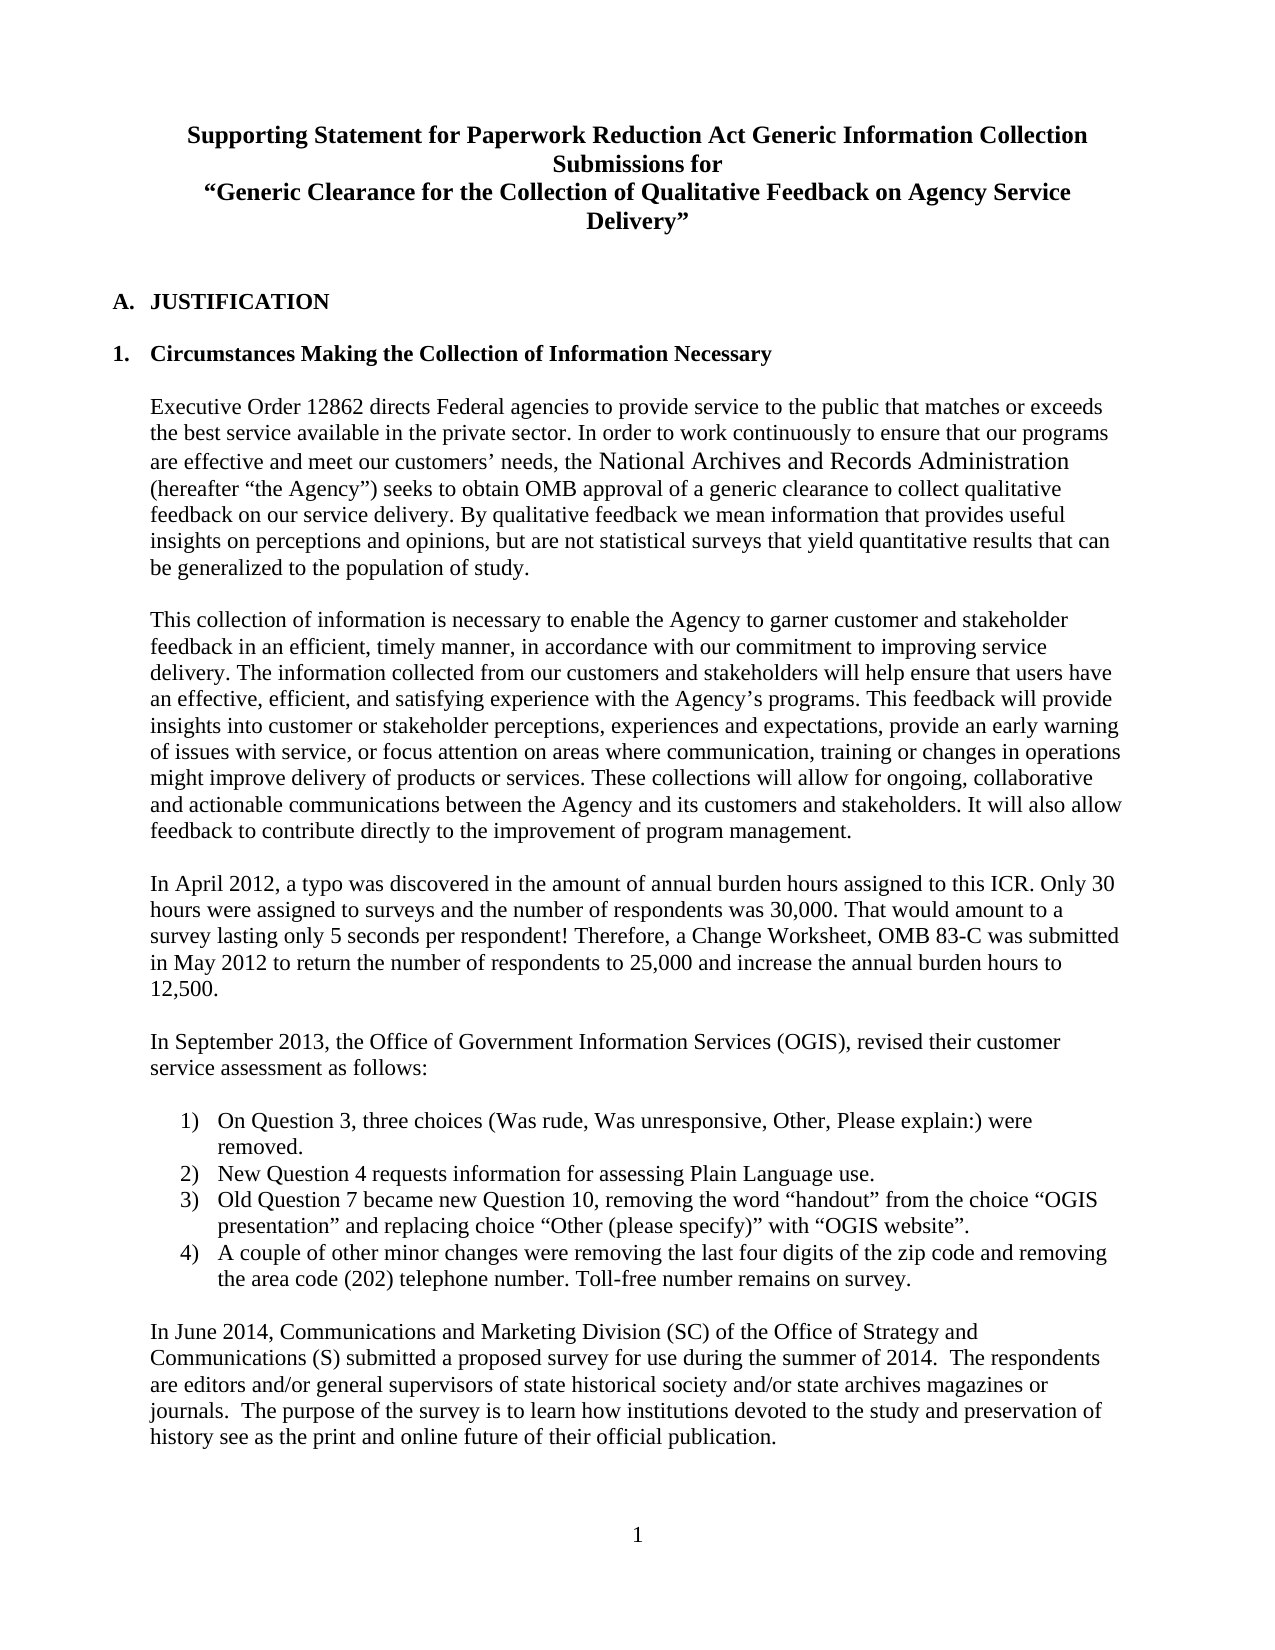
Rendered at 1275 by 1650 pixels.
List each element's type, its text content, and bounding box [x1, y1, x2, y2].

text In September 2013, the Office of Government Information Services (OGIS), revised their customer service assessment as follows: [150, 1028, 1125, 1081]
list A couple of other minor changes were removing the last four digits of the zip code and removing the area code (202) telephone number. Toll-free number remains on survey. [180, 1239, 1125, 1292]
text In June 2014, Communications and Marketing Division (SC) of the Office of Strategy and Communications (S) submitted a proposed survey for use during the summer of 2014. The respondents are editors and/or general supervisors of state historical society and/or state archives magazines or journals. The purpose of the survey is to learn how institutions devoted to the study and preservation of history see as the print and online future of their official publication. [150, 1318, 1125, 1450]
text This collection of information is necessary to enable the Agency to garner customer and stakeholder feedback in an efficient, timely manner, in accordance with our commitment to improving service delivery. The information collected from our customers and stakeholders will help ensure that users have an effective, efficient, and satisfying experience with the Agency’s programs. This feedback will provide insights into customer or stakeholder perceptions, experiences and expectations, provide an early warning of issues with service, or focus attention on areas where communication, training or changes in operations might improve delivery of products or services. These collections will allow for ongoing, collaborative and actionable communications between the Agency and its customers and stakeholders. It will also allow feedback to contribute directly to the improvement of program management. [150, 606, 1125, 843]
list New Question 4 requests information for assessing Plain Language use. [180, 1160, 1125, 1186]
list Circumstances Making the Collection of Information Necessary [112, 340, 1125, 367]
text Supporting Statement for Paperwork Reduction Act Generic Information Collection Submissions for [150, 120, 1125, 177]
text Executive Order 12862 directs Federal agencies to provide service to the public that matches or exceeds the best service available in the private sector. In order to work continuously to ensure that our programs are effective and meet our customers’ needs, the National Archives and Records Administration (hereafter “the Agency”) seeks to obtain OMB approval of a generic clearance to collect qualitative feedback on our service delivery. By qualitative feedback we mean information that provides useful insights on perceptions and opinions, but are not statistical surveys that yield quantitative results that can be generalized to the population of study. [150, 393, 1125, 580]
text “Generic Clearance for the Collection of Qualitative Feedback on Agency Service Delivery” [150, 177, 1125, 235]
list Old Question 7 became new Question 10, removing the word “handout” from the choice “OGIS presentation” and replacing choice “Other (please specify)” with “OGIS website”. [180, 1186, 1125, 1239]
text In April 2012, a typo was discovered in the amount of annual burden hours assigned to this ICR. Only 30 hours were assigned to surveys and the number of respondents was 30,000. That would amount to a survey lasting only 5 seconds per respondent! Therefore, a Change Worksheet, OMB 83-C was submitted in May 2012 to return the number of respondents to 25,000 and increase the annual burden hours to 12,500. [150, 870, 1125, 1002]
list JUSTIFICATION [112, 288, 1125, 314]
list On Question 3, three choices (Was rude, Was unresponsive, Other, Please explain:) were removed. [180, 1107, 1125, 1160]
